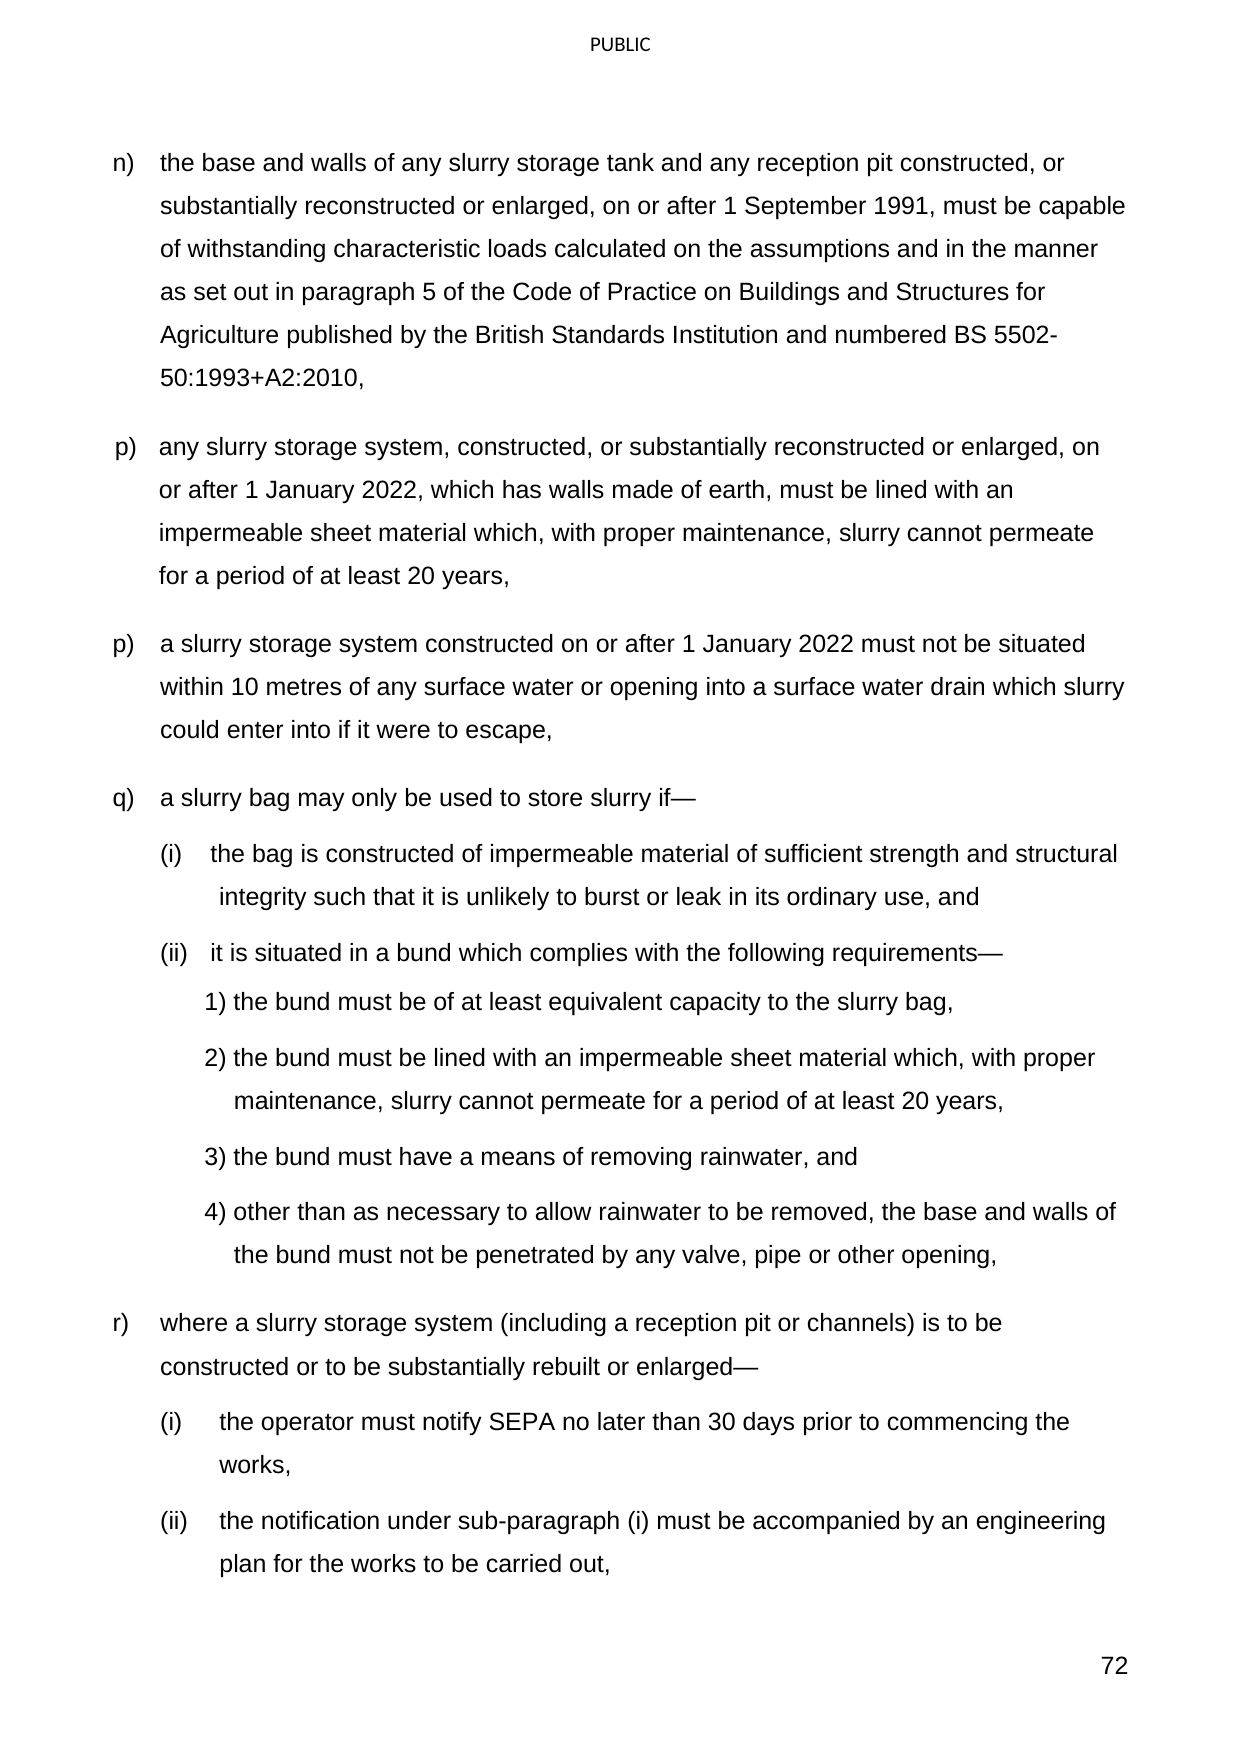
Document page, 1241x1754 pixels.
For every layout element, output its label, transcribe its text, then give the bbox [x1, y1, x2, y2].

text p) a slurry storage system constructed on or after 1 January 2022 must not be situated within 10 metres of any surface water or opening into a surface water drain which slurry could enter into if it were to escape, [112, 629, 1128, 744]
text (ii) the notification under sub-paragraph (i) must be accompanied by an engineering plan for the works to be carried out, [160, 1506, 1128, 1578]
text 3) the bund must have a means of removing rainwater, and [204, 1141, 1128, 1170]
text n) the base and walls of any slurry storage tank and any reception pit constructed, or substantially reconstructed or enlarged, on or after 1 September 1991, must be capable of withstanding characteristic loads calculated on the assumptions and in the manner as set out in paragraph 5 of the Code of Practice on Buildings and Structures for Agriculture published by the British Standards Institution and numbered BS 5502-50:1993+A2:2010, [112, 148, 1128, 392]
text q) a slurry bag may only be used to store slurry if— [112, 783, 1128, 812]
list any slurry storage system, constructed, or substantially reconstructed or enlarged, on or after 1 January 2022, which has walls made of earth, must be lined with an impermeable sheet material which, with proper maintenance, slurry cannot permeate for a period of at least 20 years, [114, 431, 1128, 589]
text (ii) it is situated in a bund which complies with the following requirements— [160, 938, 1128, 966]
text (i) the bag is constructed of impermeable material of sufficient strength and structural integrity such that it is unlikely to burst or leak in its ordinary use, and [160, 839, 1128, 911]
text 2) the bund must be lined with an impermeable sheet material which, with proper maintenance, slurry cannot permeate for a period of at least 20 years, [204, 1043, 1128, 1114]
text 1) the bund must be of at least equivalent capacity to the slurry bag, [204, 987, 1128, 1016]
text 4) other than as necessary to allow rainwater to be removed, the base and walls of the bund must not be penetrated by any valve, pipe or other opening, [204, 1197, 1128, 1269]
text r) where a slurry storage system (including a reception pit or channels) is to be constructed or to be substantially rebuilt or enlarged— [112, 1308, 1128, 1380]
text (i) the operator must notify SEPA no later than 30 days prior to commencing the works, [160, 1407, 1128, 1479]
